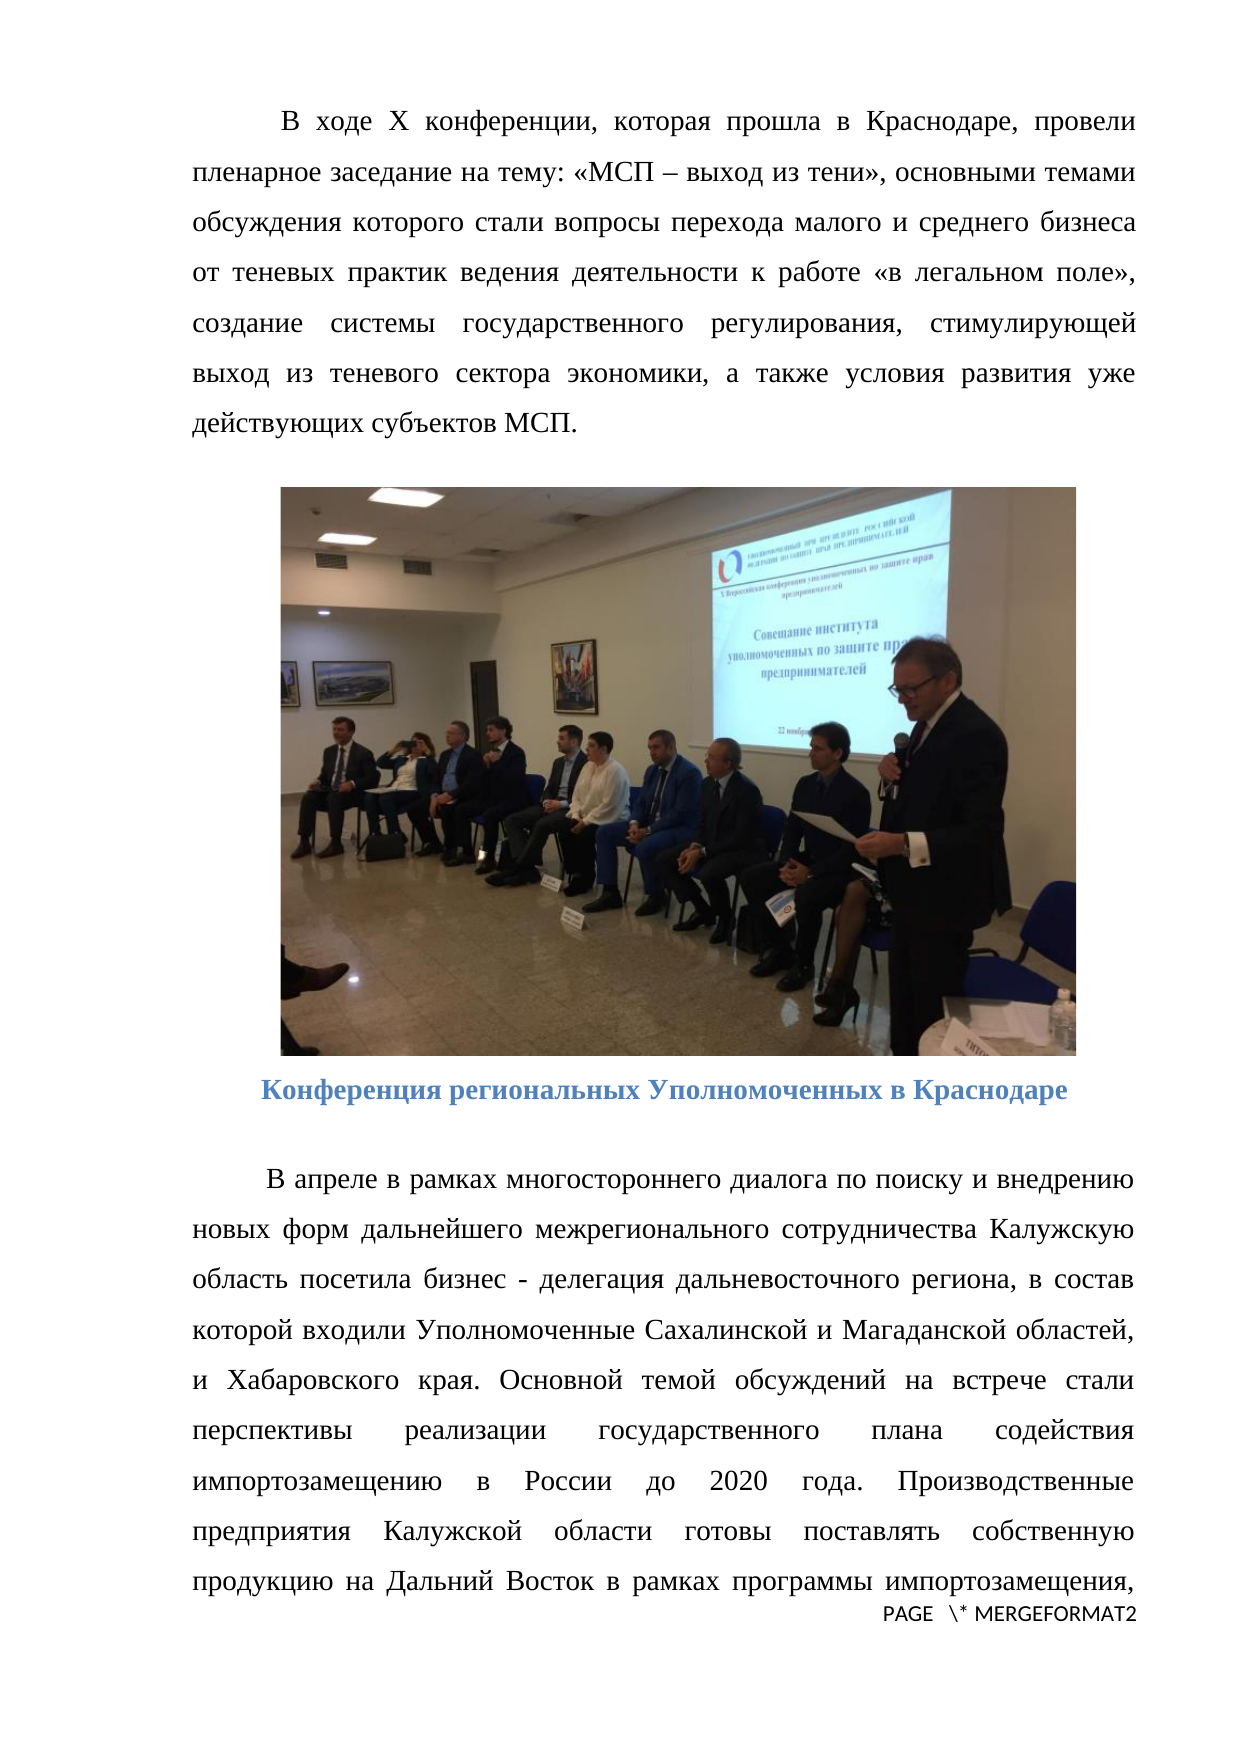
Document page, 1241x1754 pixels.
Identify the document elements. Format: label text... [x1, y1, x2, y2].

picture [280, 487, 1077, 1056]
text В ходе Х конференции, которая прошла в Краснодаре, провели пленарное заседание на тему: «МСП – выход из тени», основными темами обсуждения которого стали вопросы перехода малого и среднего бизнеса от теневых практик ведения деятельности к работе «в легальном поле», создание системы государственного регулирования, стимулирующей выход из теневого сектора экономики, а также условия развития уже действующих субъектов МСП. [192, 103, 1137, 439]
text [192, 1161, 1135, 1597]
text Конференция региональных Уполномоченных в Краснодаре [192, 1072, 1137, 1106]
